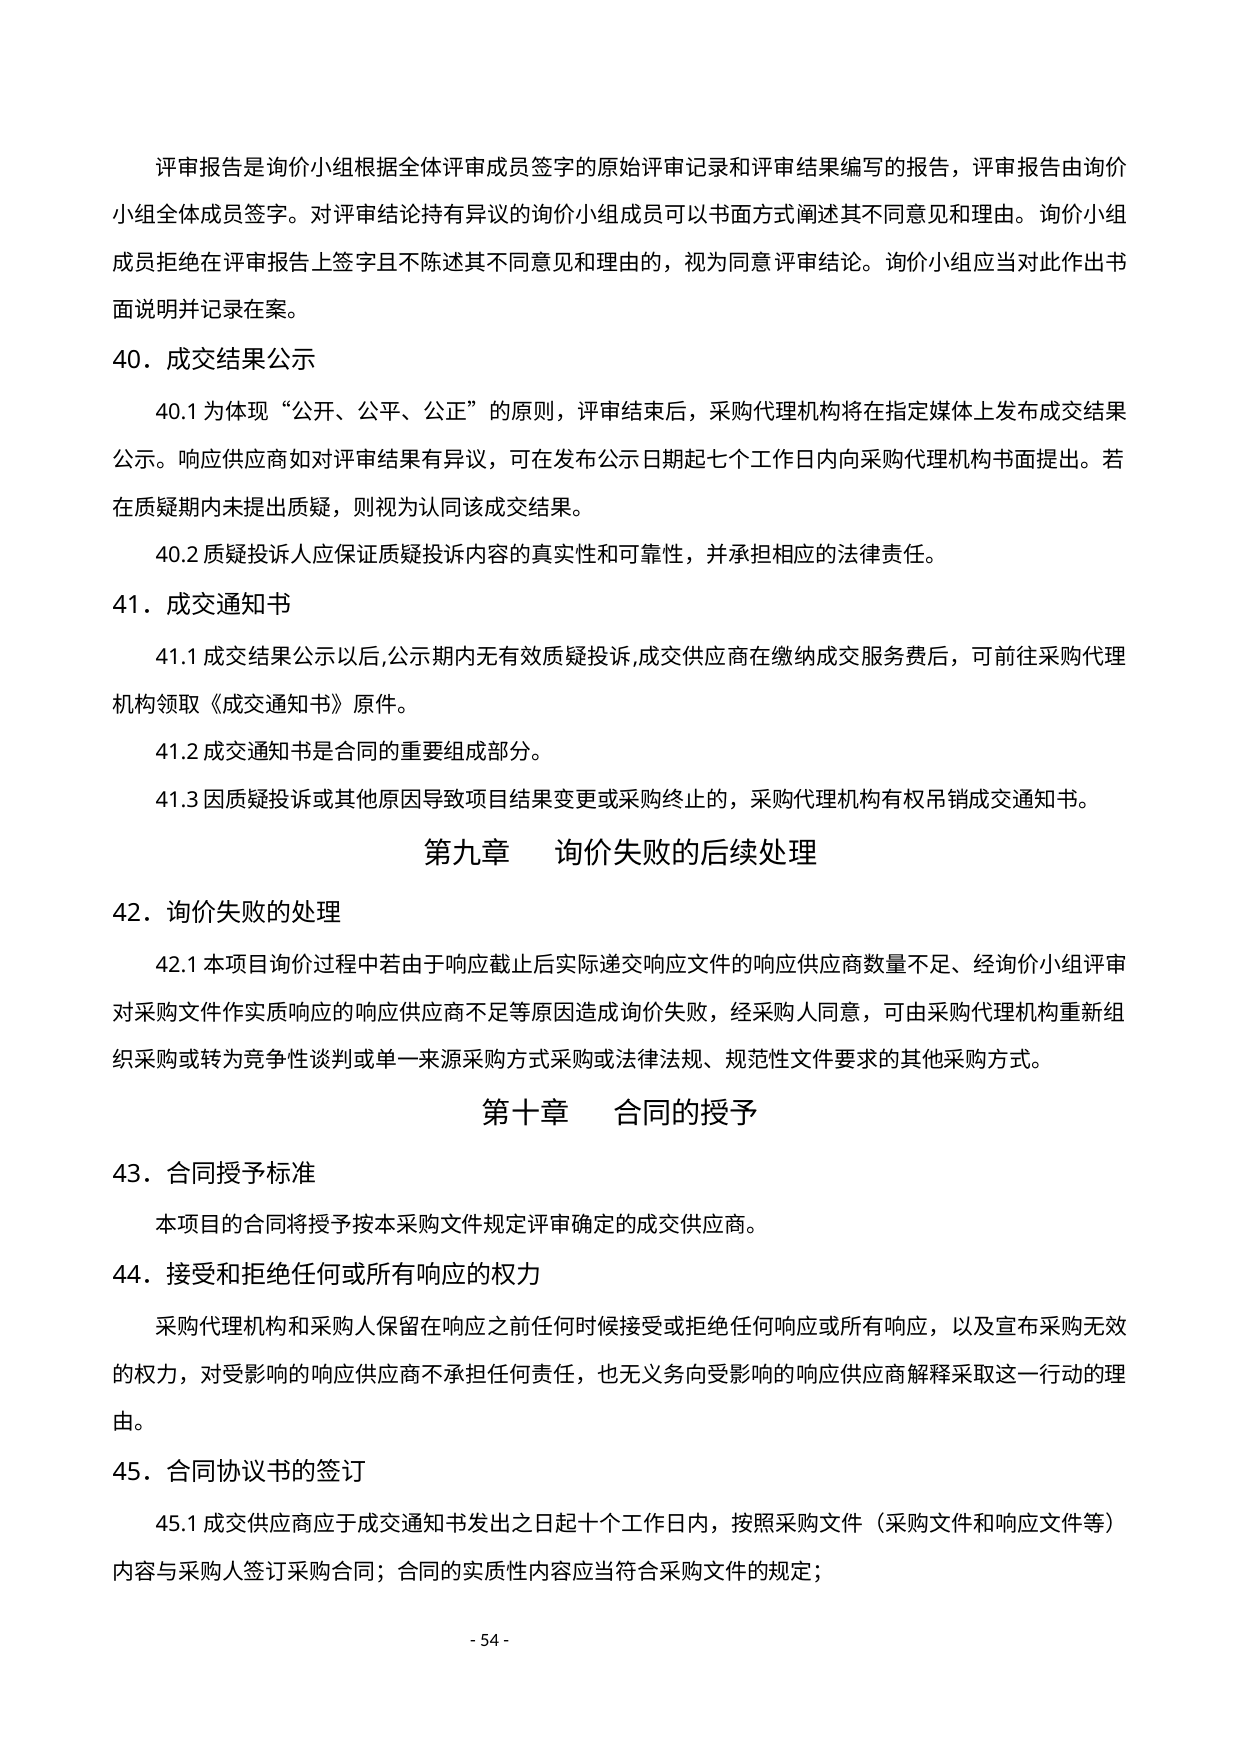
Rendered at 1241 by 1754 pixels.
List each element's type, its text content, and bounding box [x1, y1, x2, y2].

text 40.2质疑投诉人应保证质疑投诉内容的真实性和可靠性，并承担相应的法律责任。 [112, 537, 1128, 569]
subtitle 合同的授予 [112, 1090, 1128, 1132]
text 45．合同协议书的签订 [112, 1452, 1128, 1488]
text 42．询价失败的处理 [112, 893, 1128, 929]
subtitle 询价失败的后续处理 [112, 829, 1128, 872]
text 本项目的合同将授予按本采购文件规定评审确定的成交供应商。 [112, 1207, 1128, 1239]
text 41.3因质疑投诉或其他原因导致项目结果变更或采购终止的，采购代理机构有权吊销成交通知书。 [112, 782, 1128, 813]
text 采购代理机构和采购人保留在响应之前任何时候接受或拒绝任何响应或所有响应，以及宣布采购无效的权力，对受影响的响应供应商不承担任何责任，也无义务向受影响的响应供应商解释采取这一行动的理由。 [112, 1309, 1128, 1436]
text 44．接受和拒绝任何或所有响应的权力 [112, 1255, 1128, 1291]
text 41.1成交结果公示以后,公示期内无有效质疑投诉,成交供应商在缴纳成交服务费后，可前往采购代理机构领取《成交通知书》原件。 [112, 639, 1128, 718]
text 41．成交通知书 [112, 584, 1128, 621]
text 40．成交结果公示 [112, 340, 1128, 376]
text 40.1为体现“公开、公平、公正”的原则，评审结束后，采购代理机构将在指定媒体上发布成交结果公示。响应供应商如对评审结果有异议，可在发布公示日期起七个工作日内向采购代理机构书面提出。若在质疑期内未提出质疑，则视为认同该成交结果。 [112, 394, 1128, 521]
text 43．合同授予标准 [112, 1153, 1128, 1189]
text 41.2成交通知书是合同的重要组成部分。 [112, 734, 1128, 766]
text 45.1成交供应商应于成交通知书发出之日起十个工作日内，按照采购文件（采购文件和响应文件等）内容与采购人签订采购合同；合同的实质性内容应当符合采购文件的规定； [112, 1506, 1128, 1586]
text 42.1本项目询价过程中若由于响应截止后实际递交响应文件的响应供应商数量不足、经询价小组评审对采购文件作实质响应的响应供应商不足等原因造成询价失败，经采购人同意，可由采购代理机构重新组织采购或转为竞争性谈判或单一来源采购方式采购或法律法规、规范性文件要求的其他采购方式。 [112, 947, 1128, 1074]
text 评审报告是询价小组根据全体评审成员签字的原始评审记录和评审结果编写的报告，评审报告由询价小组全体成员签字。对评审结论持有异议的询价小组成员可以书面方式阐述其不同意见和理由。询价小组成员拒绝在评审报告上签字且不陈述其不同意见和理由的，视为同意评审结论。询价小组应当对此作出书面说明并记录在案。 [112, 150, 1128, 324]
